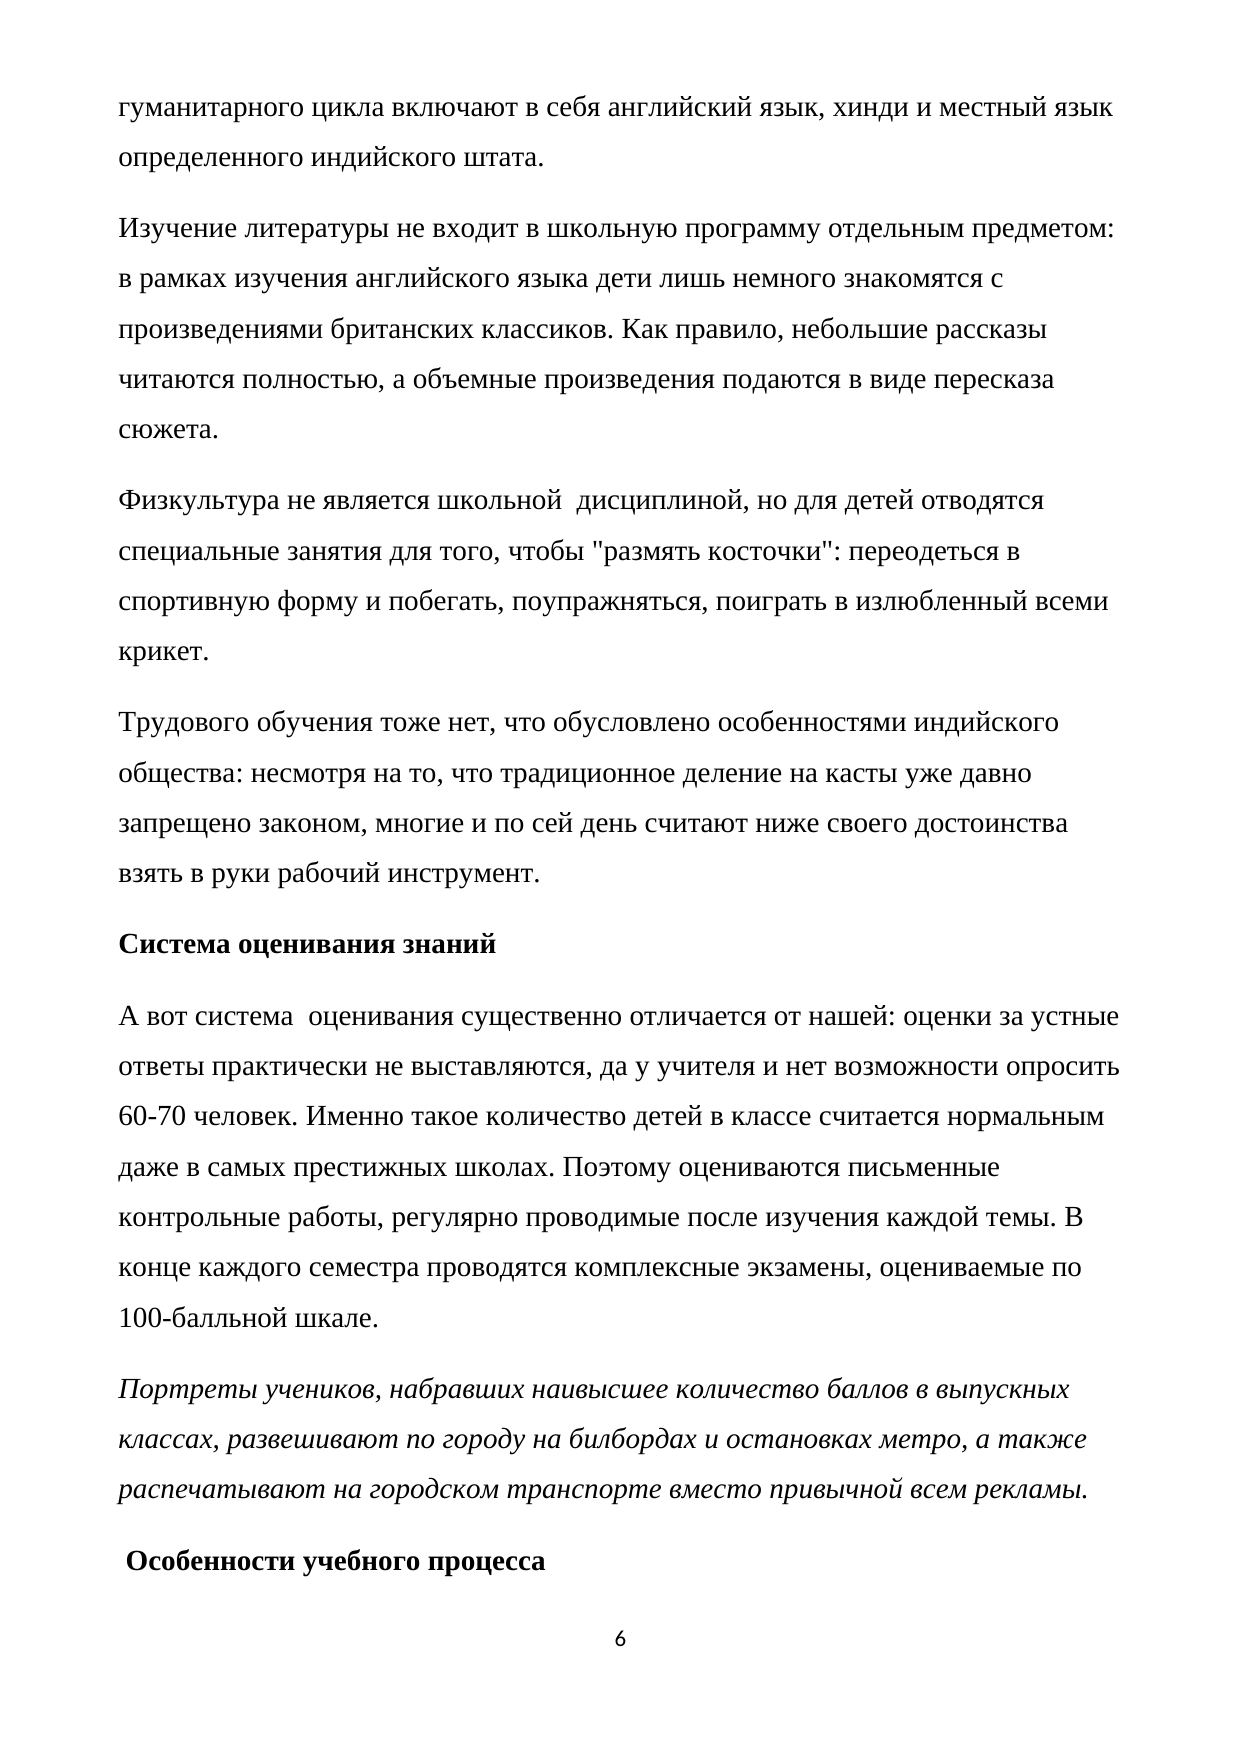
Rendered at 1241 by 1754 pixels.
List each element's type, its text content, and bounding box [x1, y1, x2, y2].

text Особенности учебного процесса [118, 1543, 1122, 1576]
text Система оценивания знаний [118, 927, 1122, 960]
text А вот система оценивания существенно отличается от нашей: оценки за устные ответы практически не выставляются, да у учителя и нет возможности опросить 60-70 человек. Именно такое количество детей в классе считается нормальным даже в самых престижных школах. Поэтому оцениваются письменные контрольные работы, регулярно проводимые после изучения каждой темы. В конце каждого семестра проводятся комплексные экзамены, оцениваемые по 100-балльной шкале. [118, 998, 1122, 1333]
text Изучение литературы не входит в школьную программу отдельным предметом: в рамках изучения английского языка дети лишь немного знакомятся с произведениями британских классиков. Как правило, небольшие рассказы читаются полностью, а объемные произведения подаются в виде пересказа сюжета. [118, 210, 1122, 445]
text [118, 89, 1122, 172]
text Трудового обучения тоже нет, что обусловлено особенностями индийского общества: несмотря на то, что традиционное деление на касты уже давно запрещено законом, многие и по сей день считают ниже своего достоинства взять в руки рабочий инструмент. [118, 704, 1122, 889]
text Физкультура не является школьной дисциплиной, но для детей отводятся специальные занятия для того, чтобы "размять косточки": переодеться в спортивную форму и побегать, поупражняться, поиграть в излюбленный всеми крикет. [118, 482, 1122, 667]
text Портреты учеников, набравших наивысшее количество баллов в выпускных классах, развешивают по городу на билбордах и остановках метро, а также распечатывают на городском транспорте вместо привычной всем рекламы. [118, 1371, 1122, 1505]
